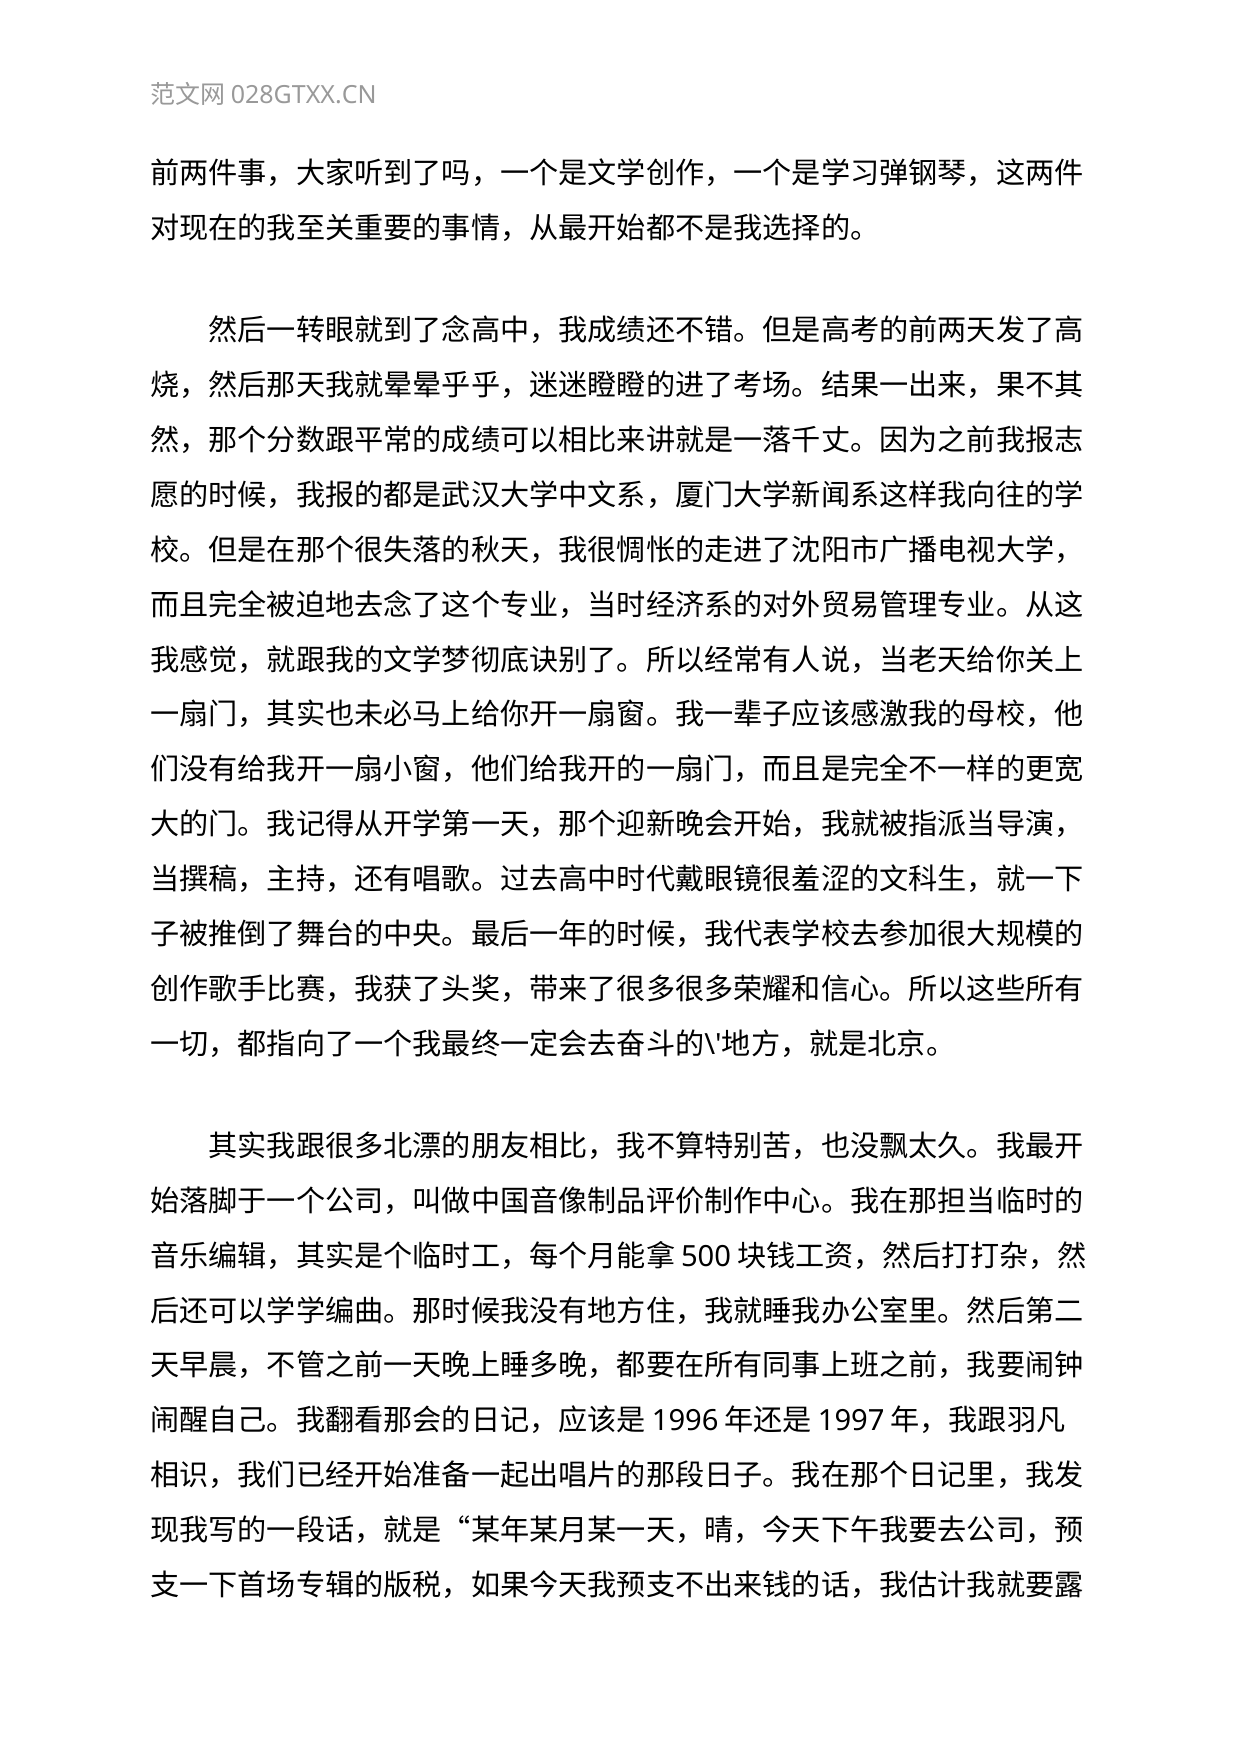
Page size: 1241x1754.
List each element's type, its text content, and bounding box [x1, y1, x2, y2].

text 然后一转眼就到了念高中，我成绩还不错。但是高考的前两天发了高烧，然后那天我就晕晕乎乎，迷迷瞪瞪的进了考场。结果一出来，果不其然，那个分数跟平常的成绩可以相比来讲就是一落千丈。因为之前我报志愿的时候，我报的都是武汉大学中文系，厦门大学新闻系这样我向往的学校。但是在那个很失落的秋天，我很惆怅的走进了沈阳市广播电视大学，而且完全被迫地去念了这个专业，当时经济系的对外贸易管理专业。从这我感觉，就跟我的文学梦彻底诀别了。所以经常有人说，当老天给你关上一扇门，其实也未必马上给你开一扇窗。我一辈子应该感激我的母校，他们没有给我开一扇小窗，他们给我开的一扇门，而且是完全不一样的更宽大的门。我记得从开学第一天，那个迎新晚会开始，我就被指派当导演，当撰稿，主持，还有唱歌。过去高中时代戴眼镜很羞涩的文科生，就一下子被推倒了舞台的中央。最后一年的时候，我代表学校去参加很大规模的创作歌手比赛，我获了头奖，带来了很多很多荣耀和信心。所以这些所有一切，都指向了一个我最终一定会去奋斗的\'地方，就是北京。 [150, 307, 1090, 1063]
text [150, 1122, 1090, 1604]
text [150, 150, 1090, 247]
